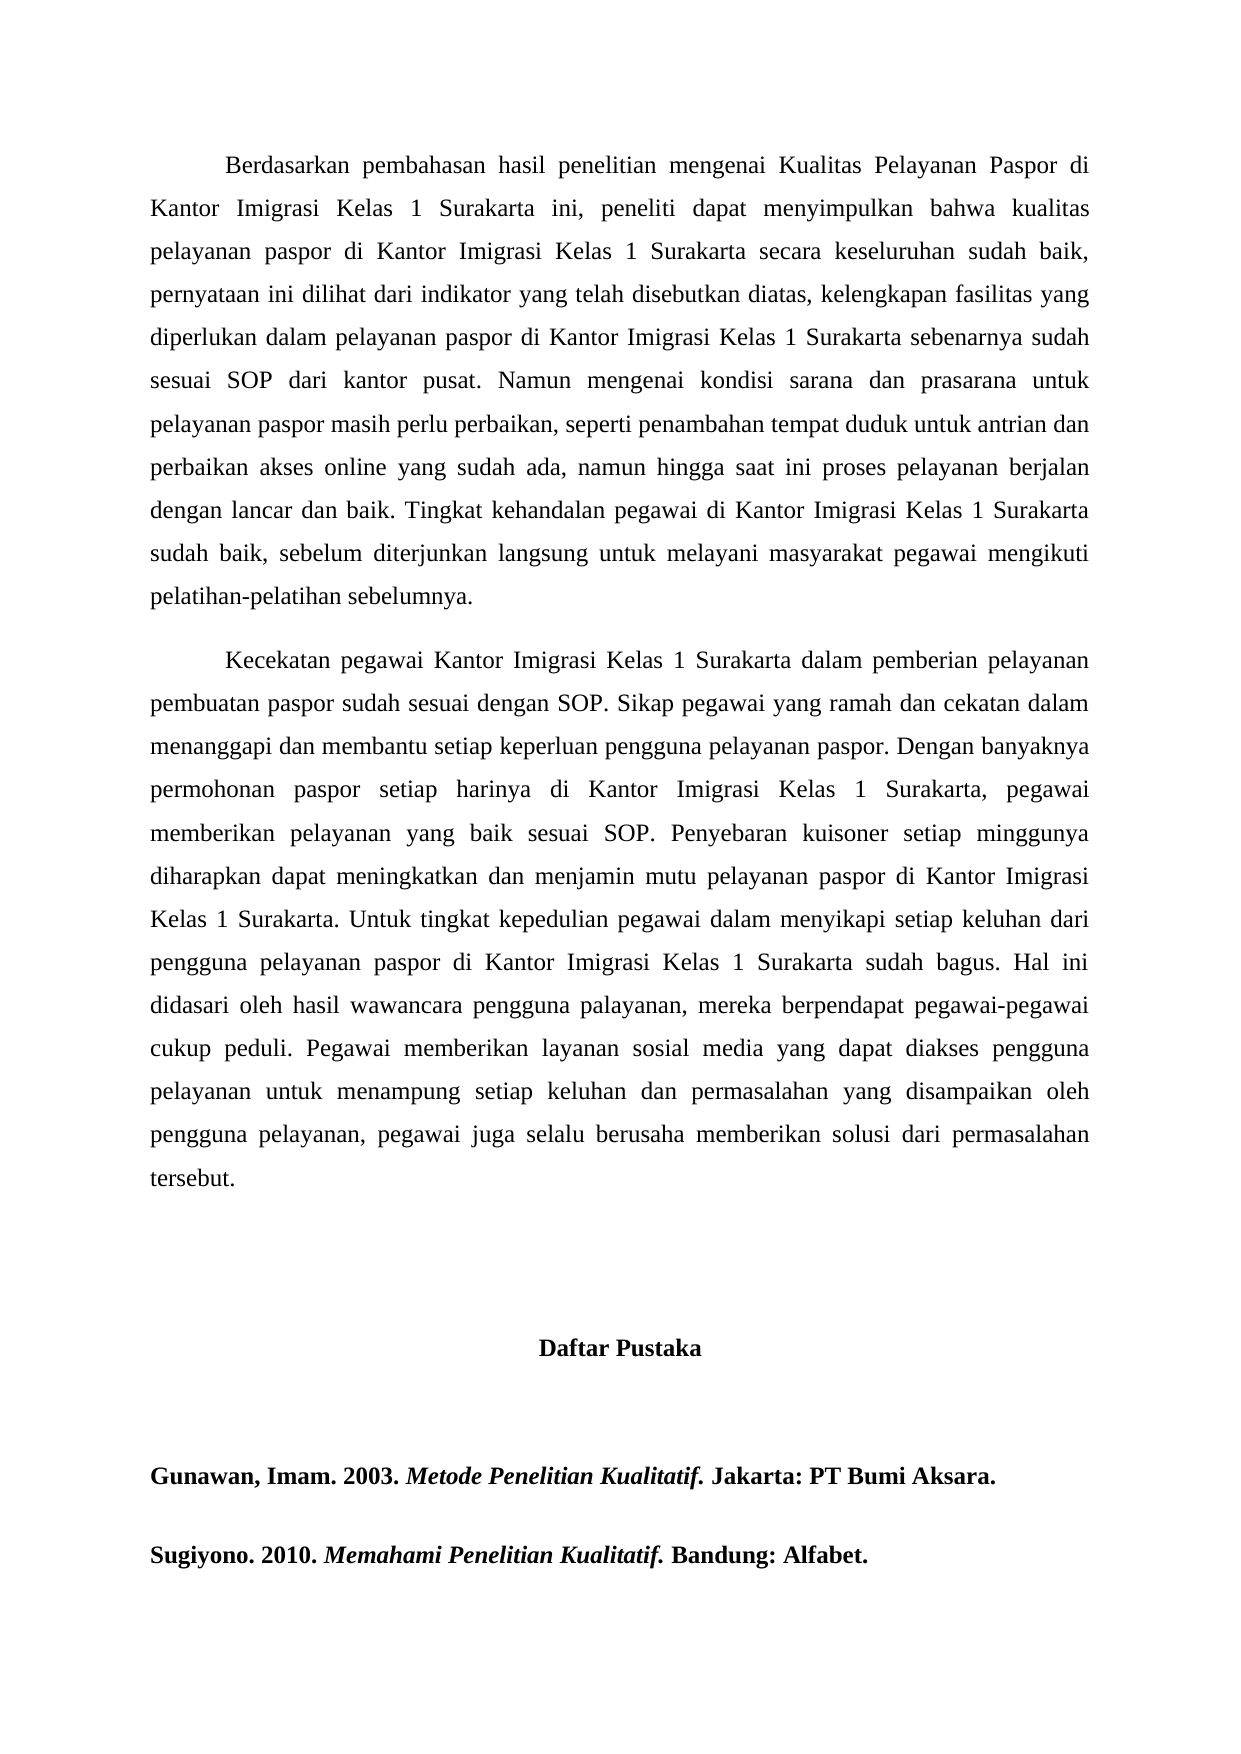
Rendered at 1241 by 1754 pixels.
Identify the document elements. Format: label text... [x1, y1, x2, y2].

text Berdasarkan pembahasan hasil penelitian mengenai Kualitas Pelayanan Paspor di Kantor Imigrasi Kelas 1 Surakarta ini, peneliti dapat menyimpulkan bahwa kualitas pelayanan paspor di Kantor Imigrasi Kelas 1 Surakarta secara keseluruhan sudah baik, pernyataan ini dilihat dari indikator yang telah disebutkan diatas, kelengkapan fasilitas yang diperlukan dalam pelayanan paspor di Kantor Imigrasi Kelas 1 Surakarta sebenarnya sudah sesuai SOP dari kantor pusat. Namun mengenai kondisi sarana dan prasarana untuk pelayanan paspor masih perlu perbaikan, seperti penambahan tempat duduk untuk antrian dan perbaikan akses online yang sudah ada, namun hingga saat ini proses pelayanan berjalan dengan lancar dan baik. Tingkat kehandalan pegawai di Kantor Imigrasi Kelas 1 Surakarta sudah baik, sebelum diterjunkan langsung untuk melayani masyarakat pegawai mengikuti pelatihan-pelatihan sebelumnya. [150, 150, 1090, 610]
text Gunawan, Imam. 2003. Metode Penelitian Kualitatif. Jakarta: PT Bumi Aksara. [150, 1461, 1090, 1490]
text Daftar Pustaka [150, 1333, 1090, 1362]
text Kecekatan pegawai Kantor Imigrasi Kelas 1 Surakarta dalam pemberian pelayanan pembuatan paspor sudah sesuai dengan SOP. Sikap pegawai yang ramah dan cekatan dalam menanggapi dan membantu setiap keperluan pengguna pelayanan paspor. Dengan banyaknya permohonan paspor setiap harinya di Kantor Imigrasi Kelas 1 Surakarta, pegawai memberikan pelayanan yang baik sesuai SOP. Penyebaran kuisoner setiap minggunya diharapkan dapat meningkatkan dan menjamin mutu pelayanan paspor di Kantor Imigrasi Kelas 1 Surakarta. Untuk tingkat kepedulian pegawai dalam menyikapi setiap keluhan dari pengguna pelayanan paspor di Kantor Imigrasi Kelas 1 Surakarta sudah bagus. Hal ini didasari oleh hasil wawancara pengguna palayanan, mereka berpendapat pegawai-pegawai cukup peduli. Pegawai memberikan layanan sosial media yang dapat diakses pengguna pelayanan untuk menampung setiap keluhan dan permasalahan yang disampaikan oleh pengguna pelayanan, pegawai juga selalu berusaha memberikan solusi dari permasalahan tersebut. [150, 645, 1090, 1191]
text Sugiyono. 2010. Memahami Penelitian Kualitatif. Bandung: Alfabet. [150, 1540, 1090, 1568]
